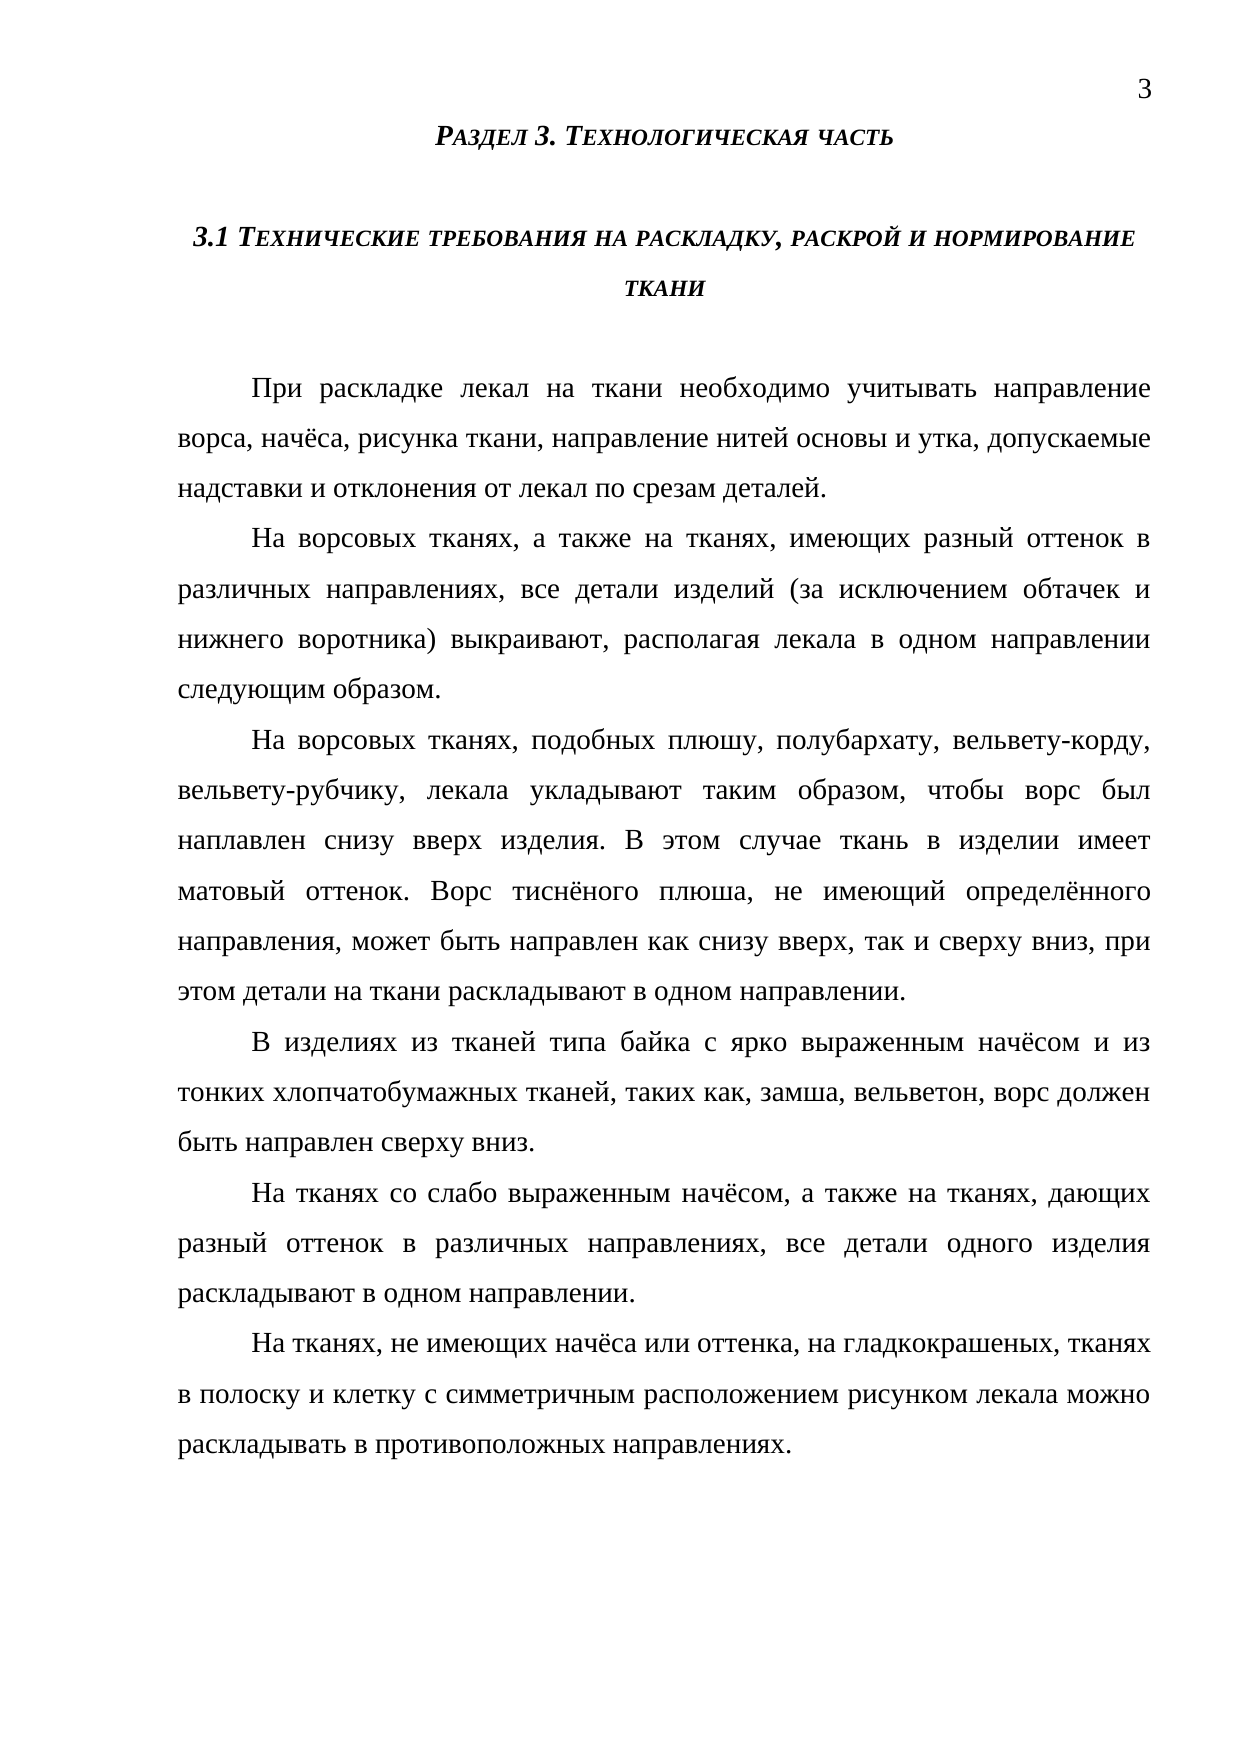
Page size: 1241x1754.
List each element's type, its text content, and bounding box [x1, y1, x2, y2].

text На ворсовых тканях, а также на тканях, имеющих разный оттенок в различных направлениях, все детали изделий (за исключением обтачек и нижнего воротника) выкраивают, располагая лекала в одном направлении следующим образом. [177, 521, 1152, 705]
text На ворсовых тканях, подобных плюшу, полубархату, вельвету-корду, вельвету-рубчику, лекала укладывают таким образом, чтобы ворс был наплавлен снизу вверх изделия. В этом случае ткань в изделии имеет матовый оттенок. Ворс тиснёного плюша, не имеющий определённого направления, может быть направлен как снизу вверх, так и сверху вниз, при этом детали на ткани раскладывают в одном направлении. [177, 722, 1152, 1007]
subtitle 3.1 Технические требования на раскладку, раскрой и нормирование ткани [177, 219, 1152, 303]
text На тканях со слабо выраженным начёсом, а также на тканях, дающих разный оттенок в различных направлениях, все детали одного изделия раскладывают в одном направлении. [177, 1175, 1152, 1309]
subtitle Раздел 3. Технологическая часть [177, 118, 1152, 152]
text В изделиях из тканей типа байка с ярко выраженным начёсом и из тонких хлопчатобумажных тканей, таких как, замша, вельветон, ворс должен быть направлен сверху вниз. [177, 1024, 1152, 1158]
text При раскладке лекал на ткани необходимо учитывать направление ворса, начёса, рисунка ткани, направление нитей основы и утка, допускаемые надставки и отклонения от лекал по срезам деталей. [177, 370, 1152, 504]
text На тканях, не имеющих начёса или оттенка, на гладкокрашеных, тканях в полоску и клетку с симметричным расположением рисунком лекала можно раскладывать в противоположных направлениях. [177, 1326, 1152, 1460]
